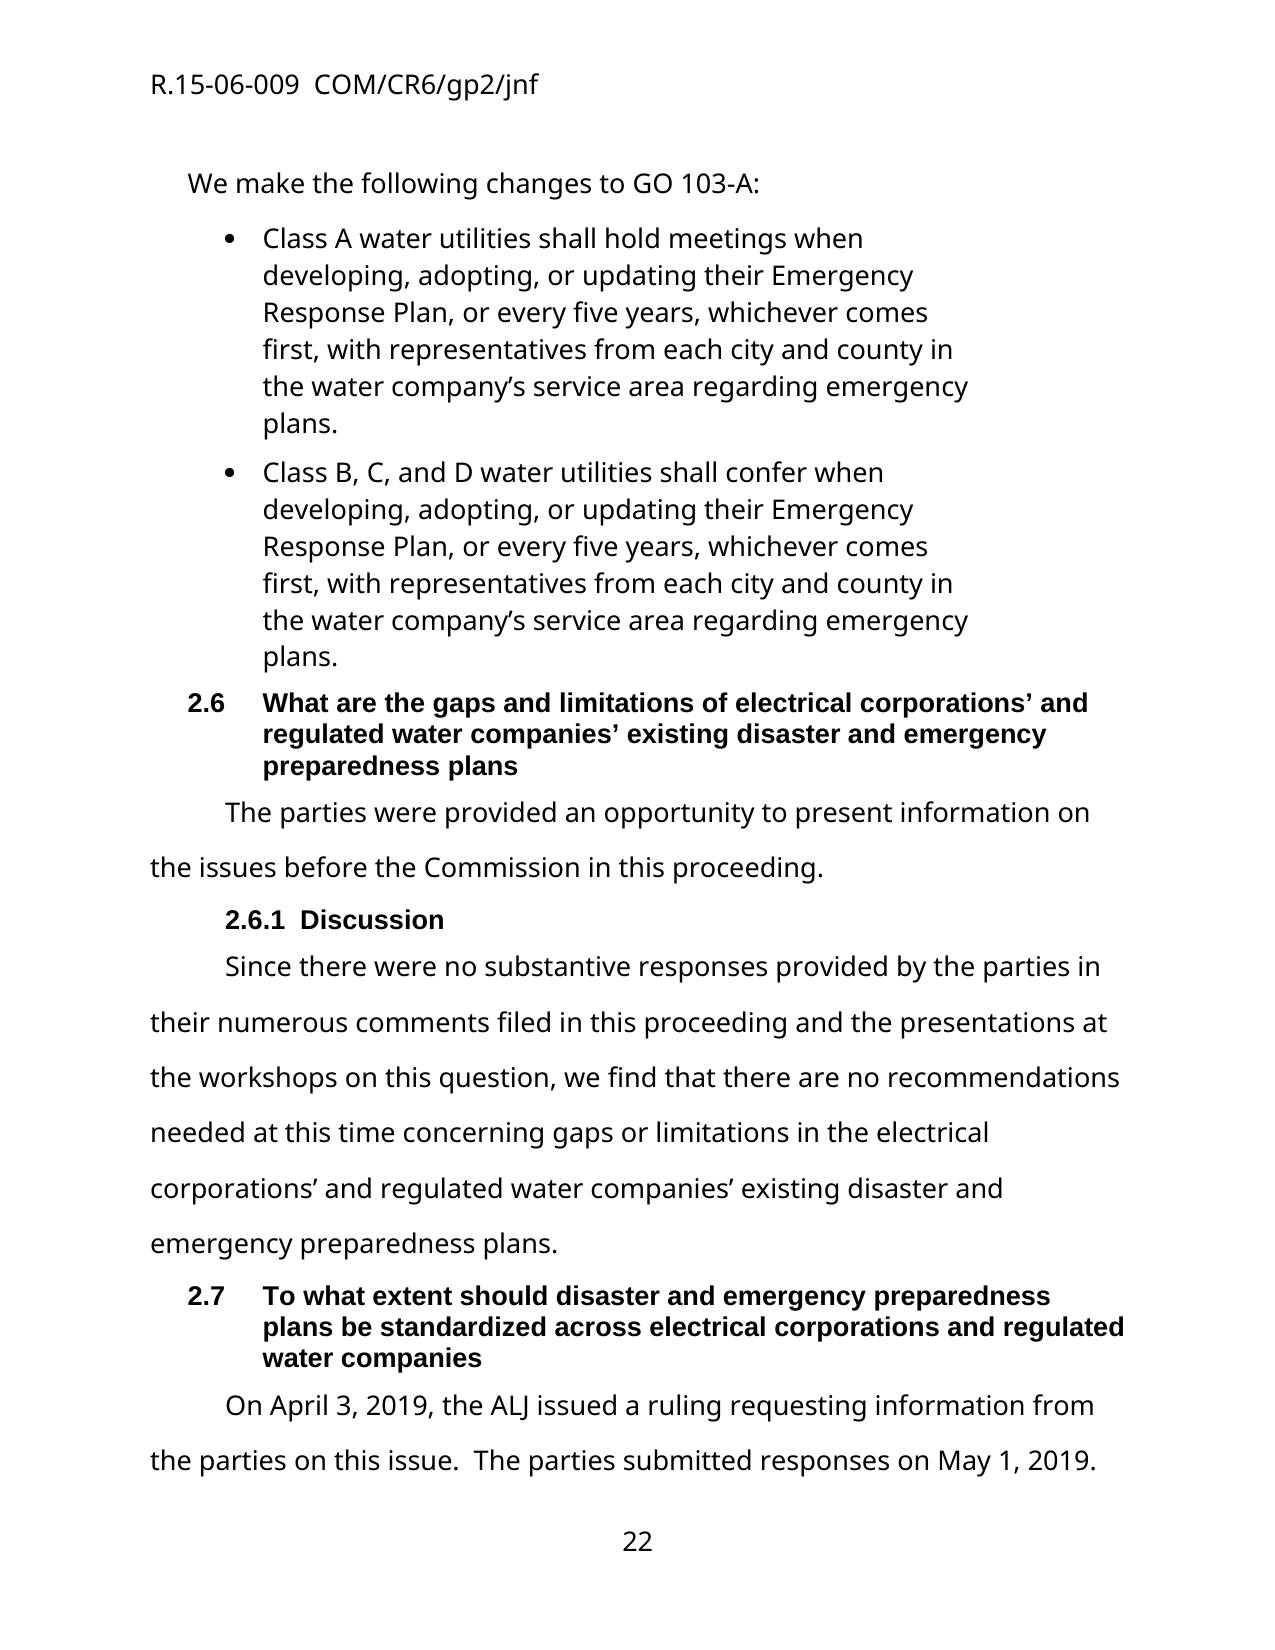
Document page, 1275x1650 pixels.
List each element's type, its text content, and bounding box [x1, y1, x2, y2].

subtitle To what extent should disaster and emergency preparedness plans be standardized across electrical corporations and regulated water companies [187, 1280, 1125, 1373]
subtitle What are the gaps and limitations of electrical corporations’ and regulated water companies’ existing disaster and emergency preparedness plans [187, 687, 1125, 781]
text Since there were no substantive responses provided by the parties in their numerous comments filed in this proceeding and the presentations at the workshops on this question, we find that there are no recommendations needed at this time concerning gaps or limitations in the electrical corporations’ and regulated water companies’ existing disaster and emergency preparedness plans. [150, 948, 1125, 1261]
list Class A water utilities shall hold meetings when developing, adopting, or updating their Emergency Response Plan, or every five years, whichever comes first, with representatives from each city and county in the water company’s service area regarding emergency plans. [225, 220, 975, 441]
text The parties were provided an opportunity to present information on the issues before the Commission in this proceeding. [150, 793, 1125, 886]
subtitle Discussion [225, 904, 1125, 935]
text We make the following changes to GO 103-A: [150, 164, 1125, 201]
list Class B, C, and D water utilities shall confer when developing, adopting, or updating their Emergency Response Plan, or every five years, whichever comes first, with representatives from each city and county in the water company’s service area regarding emergency plans. [225, 453, 975, 675]
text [150, 1386, 1125, 1478]
